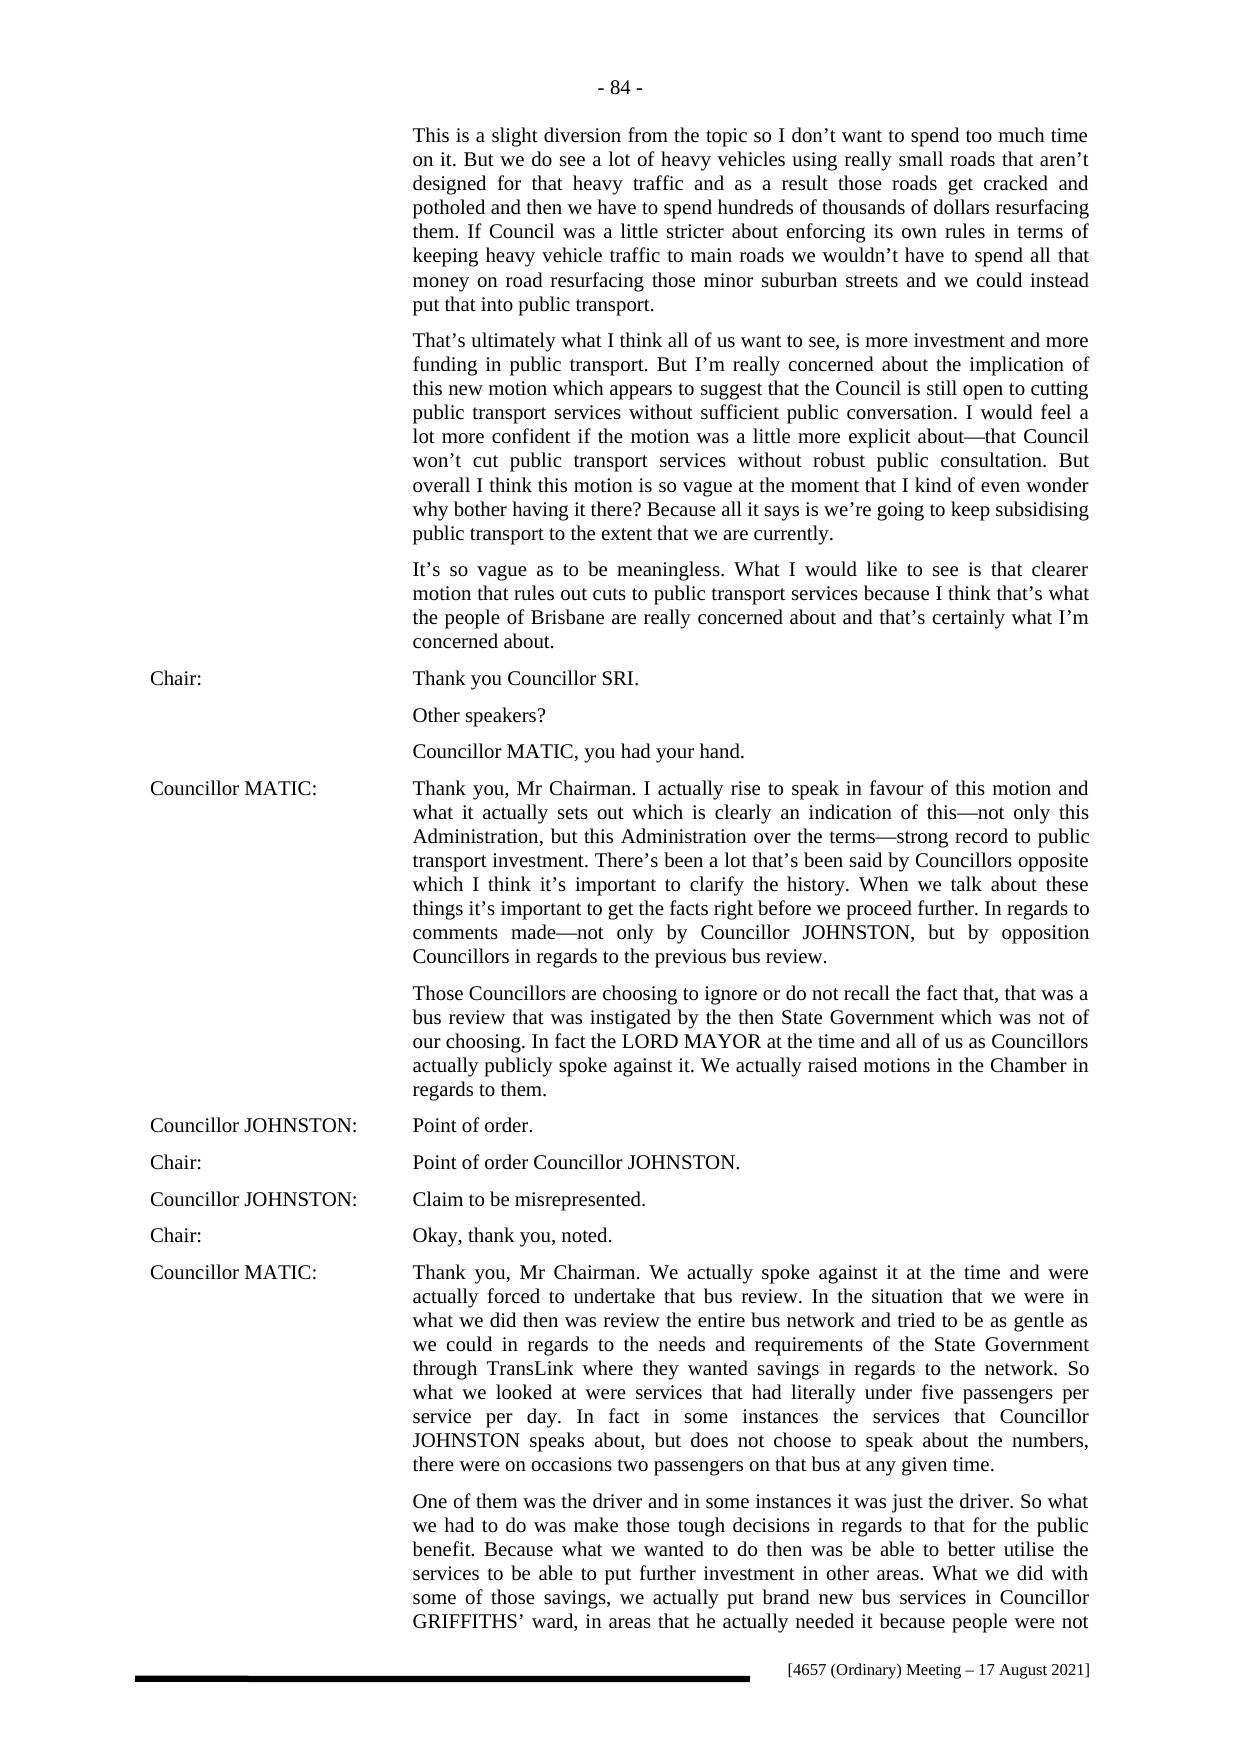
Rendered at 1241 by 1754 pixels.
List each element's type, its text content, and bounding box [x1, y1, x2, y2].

text Councillor MATIC, you had your hand. [412, 739, 1090, 763]
text It’s so vague as to be meaningless. What I would like to see is that clearer motion that rules out cuts to public transport services because I think that’s what the people of Brisbane are really concerned about and that’s certainly what I’m concerned about. [412, 557, 1090, 653]
text Chair: Okay, thank you, noted. [150, 1223, 1090, 1247]
text Chair: Thank you Councillor SRI. [150, 666, 1090, 690]
text Councillor JOHNSTON: Claim to be misrepresented. [150, 1187, 1090, 1211]
text Those Councillors are choosing to ignore or do not recall the fact that, that was a bus review that was instigated by the then State Government which was not of our choosing. In fact the LORD MAYOR at the time and all of us as Councillors actually publicly spoke against it. We actually raised motions in the Chamber in regards to them. [412, 981, 1090, 1101]
text Chair: Point of order Councillor JOHNSTON. [150, 1150, 1090, 1174]
text Councillor MATIC: Thank you, Mr Chairman. I actually rise to speak in favour of this motion and what it actually sets out which is clearly an indication of this—not only this Administration, but this Administration over the terms—strong record to public transport investment. There’s been a lot that’s been said by Councillors opposite which I think it’s important to clarify the history. When we talk about these things it’s important to get the facts right before we proceed further. In regards to comments made—not only by Councillor JOHNSTON, but by opposition Councillors in regards to the previous bus review. [150, 776, 1090, 968]
text This is a slight diversion from the topic so I don’t want to spend too much time on it. But we do see a lot of heavy vehicles using really small roads that aren’t designed for that heavy traffic and as a result those roads get cracked and potholed and then we have to spend hundreds of thousands of dollars resurfacing them. If Council was a little stricter about enforcing its own rules in terms of keeping heavy vehicle traffic to main roads we wouldn’t have to spend all that money on road resurfacing those minor suburban streets and we could instead put that into public transport. [412, 123, 1090, 316]
text Councillor JOHNSTON: Point of order. [150, 1113, 1090, 1137]
text That’s ultimately what I think all of us want to see, is more investment and more funding in public transport. But I’m really concerned about the implication of this new motion which appears to suggest that the Council is still open to cutting public transport services without sufficient public conversation. I would feel a lot more confident if the motion was a little more explicit about—that Council won’t cut public transport services without robust public consultation. But overall I think this motion is so vague at the moment that I kind of even wonder why bother having it there? Because all it says is we’re going to keep subsidising public transport to the extent that we are currently. [412, 328, 1090, 545]
text Other speakers? [412, 702, 1090, 727]
text Councillor MATIC: Thank you, Mr Chairman. We actually spoke against it at the time and were actually forced to undertake that bus review. In the situation that we were in what we did then was review the entire bus network and tried to be as gentle as we could in regards to the needs and requirements of the State Government through TransLink where they wanted savings in regards to the network. So what we looked at were services that had literally under five passengers per service per day. In fact in some instances the services that Councillor JOHNSTON speaks about, but does not choose to speak about the numbers, there were on occasions two passengers on that bus at any given time. [150, 1260, 1090, 1476]
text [412, 1489, 1090, 1633]
